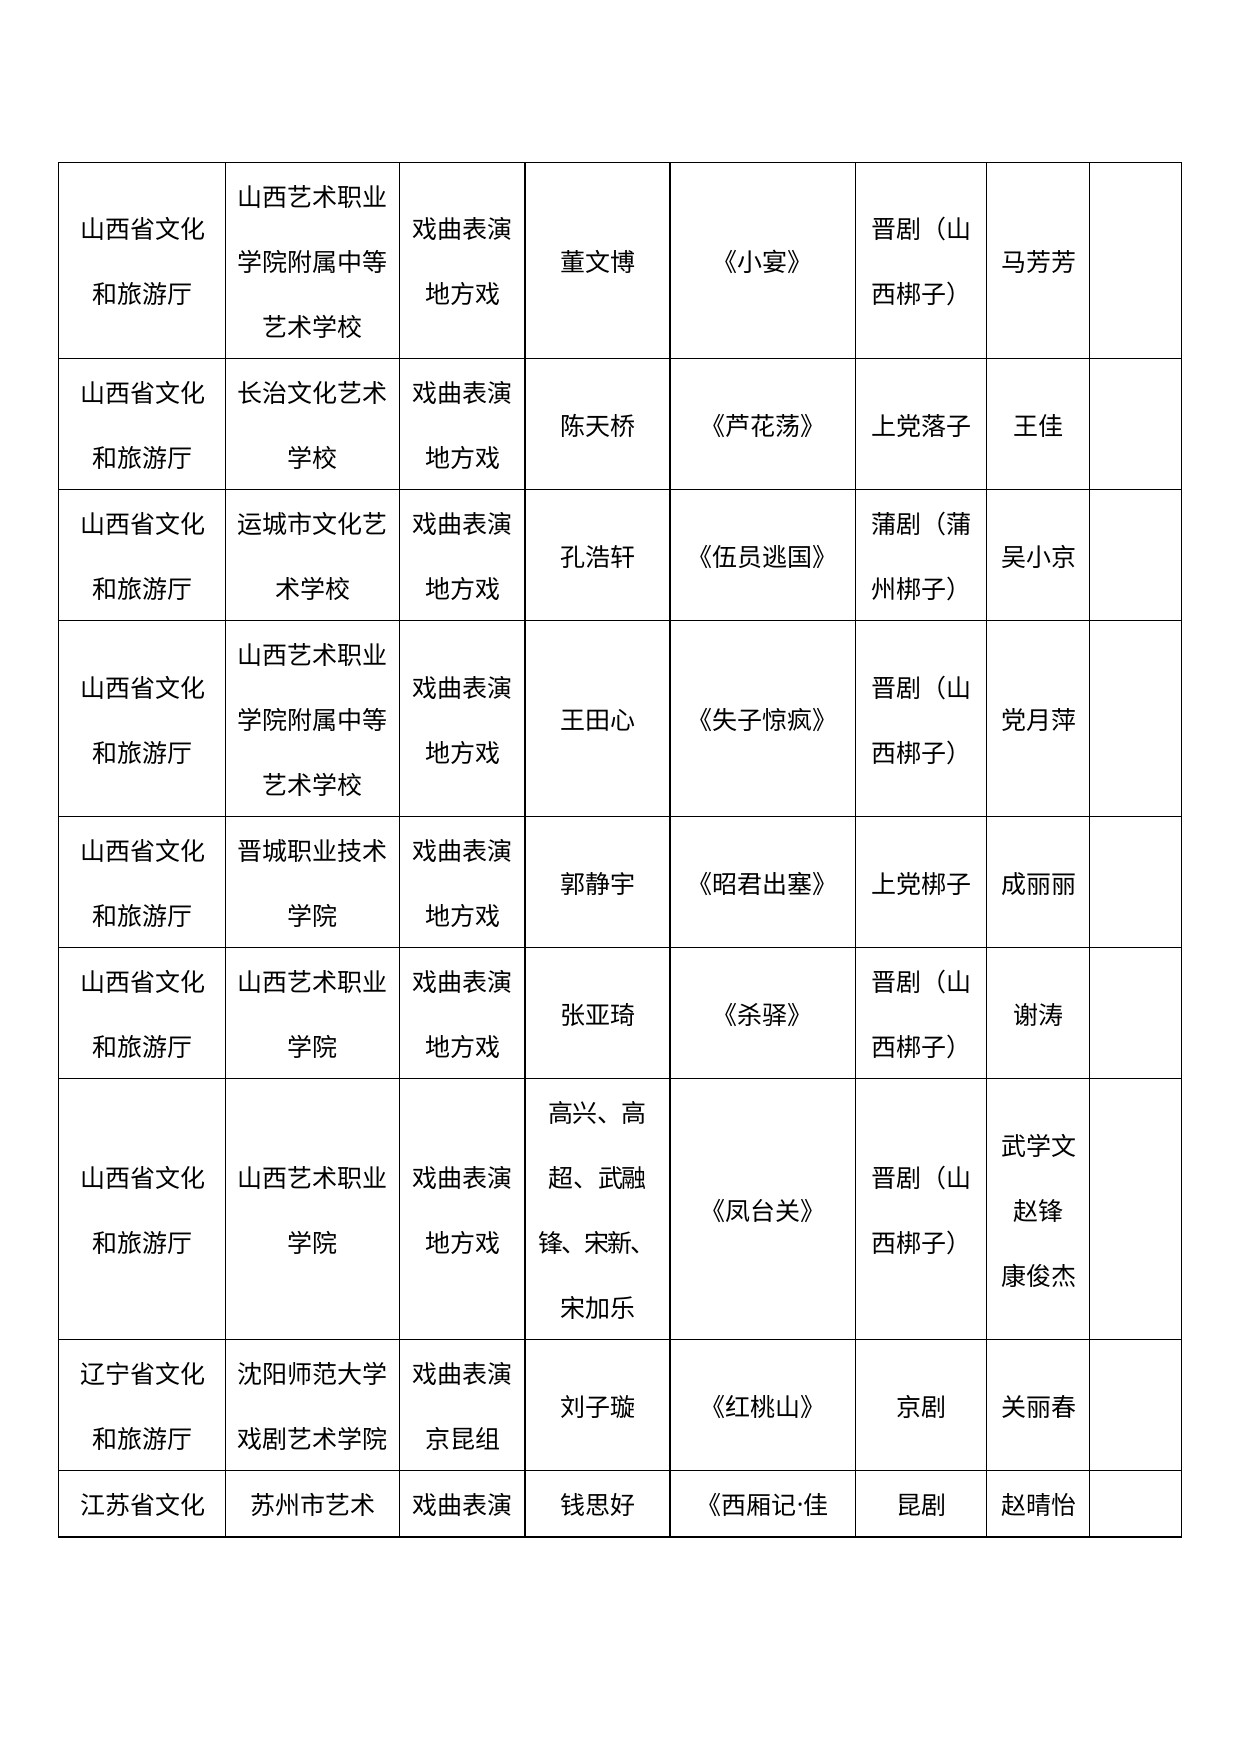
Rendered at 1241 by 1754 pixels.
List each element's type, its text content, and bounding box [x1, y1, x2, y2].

table_cell 董文博 [526, 163, 669, 358]
table_cell 戏曲表演京昆组 [400, 1471, 524, 1536]
table_cell 郭静宇 [526, 817, 669, 947]
table_cell 戏曲表演地方戏 [400, 1079, 524, 1339]
table_cell 晋剧（山西梆子） [856, 621, 986, 816]
table_cell 晋剧（山西梆子） [856, 948, 986, 1078]
table_cell [1090, 1471, 1181, 1536]
table_cell 山西省文化和旅游厅 [59, 359, 225, 489]
table_cell 戏曲表演地方戏 [400, 621, 524, 816]
table_cell [1090, 359, 1181, 489]
table_cell 上党梆子 [856, 817, 986, 947]
table_cell 上党落子 [856, 359, 986, 489]
table_cell 赵晴怡 [987, 1471, 1089, 1536]
table_cell 沈阳师范大学戏剧艺术学院 [226, 1340, 399, 1470]
table_cell 孔浩轩 [526, 490, 669, 620]
table_cell [1090, 621, 1181, 816]
table_cell 戏曲表演地方戏 [400, 817, 524, 947]
table_cell 蒲剧（蒲州梆子） [856, 490, 986, 620]
table_cell 吴小京 [987, 490, 1089, 620]
table_cell 山西艺术职业学院 [226, 948, 399, 1078]
table_cell 钱思好 [526, 1471, 669, 1536]
table_cell 山西艺术职业学院附属中等艺术学校 [226, 163, 399, 358]
table_cell 高兴、高超、武融锋、宋新、宋加乐 [526, 1079, 669, 1339]
table_cell 王佳 [987, 359, 1089, 489]
table_cell 戏曲表演京昆组 [400, 1340, 524, 1470]
table_cell 江苏省文化和旅游厅 [59, 1471, 225, 1536]
table_cell 晋城职业技术学院 [226, 817, 399, 947]
table_cell [1090, 817, 1181, 947]
table_cell 谢涛 [987, 948, 1089, 1078]
table_cell 关丽春 [987, 1340, 1089, 1470]
table_cell 张亚琦 [526, 948, 669, 1078]
table_cell 山西省文化和旅游厅 [59, 948, 225, 1078]
table_cell [1090, 1340, 1181, 1470]
table_cell 晋剧（山西梆子） [856, 163, 986, 358]
table_cell 山西艺术职业学院附属中等艺术学校 [226, 621, 399, 816]
table_cell 刘子璇 [526, 1340, 669, 1470]
table_cell 晋剧（山西梆子） [856, 1079, 986, 1339]
table_cell 陈天桥 [526, 359, 669, 489]
table_cell 山西省文化和旅游厅 [59, 1079, 225, 1339]
table_cell 《芦花荡》 [671, 359, 855, 489]
table_cell 《西厢记·佳期》 [671, 1471, 855, 1536]
table_cell 《小宴》 [671, 163, 855, 358]
table_cell 山西艺术职业学院 [226, 1079, 399, 1339]
table_cell 京剧 [856, 1340, 986, 1470]
table_cell 武学文 赵锋 康俊杰 [987, 1079, 1089, 1339]
table_cell 《凤台关》 [671, 1079, 855, 1339]
table_cell 山西省文化和旅游厅 [59, 163, 225, 358]
table_cell [1090, 1079, 1181, 1339]
table_cell 戏曲表演地方戏 [400, 490, 524, 620]
table_cell 王田心 [526, 621, 669, 816]
table_cell 《昭君出塞》 [671, 817, 855, 947]
table_cell 戏曲表演地方戏 [400, 359, 524, 489]
table_cell 成丽丽 [987, 817, 1089, 947]
table_cell 《杀驿》 [671, 948, 855, 1078]
table_cell [1090, 490, 1181, 620]
table_cell 马芳芳 [987, 163, 1089, 358]
table_cell 苏州市艺术 学校 [226, 1471, 399, 1536]
table_cell 《红桃山》 [671, 1340, 855, 1470]
table_cell 运城市文化艺术学校 [226, 490, 399, 620]
table_cell 长治文化艺术学校 [226, 359, 399, 489]
table_cell 党月萍 [987, 621, 1089, 816]
table_cell 山西省文化和旅游厅 [59, 621, 225, 816]
table_cell [1090, 948, 1181, 1078]
table_cell 辽宁省文化和旅游厅 [59, 1340, 225, 1470]
table_cell 戏曲表演地方戏 [400, 948, 524, 1078]
table_cell [1090, 163, 1181, 358]
table_cell 《伍员逃国》 [671, 490, 855, 620]
table_cell 山西省文化和旅游厅 [59, 490, 225, 620]
table_cell 山西省文化和旅游厅 [59, 817, 225, 947]
table_cell 戏曲表演地方戏 [400, 163, 524, 358]
table_cell 昆剧 [856, 1471, 986, 1536]
table_cell 《失子惊疯》 [671, 621, 855, 816]
